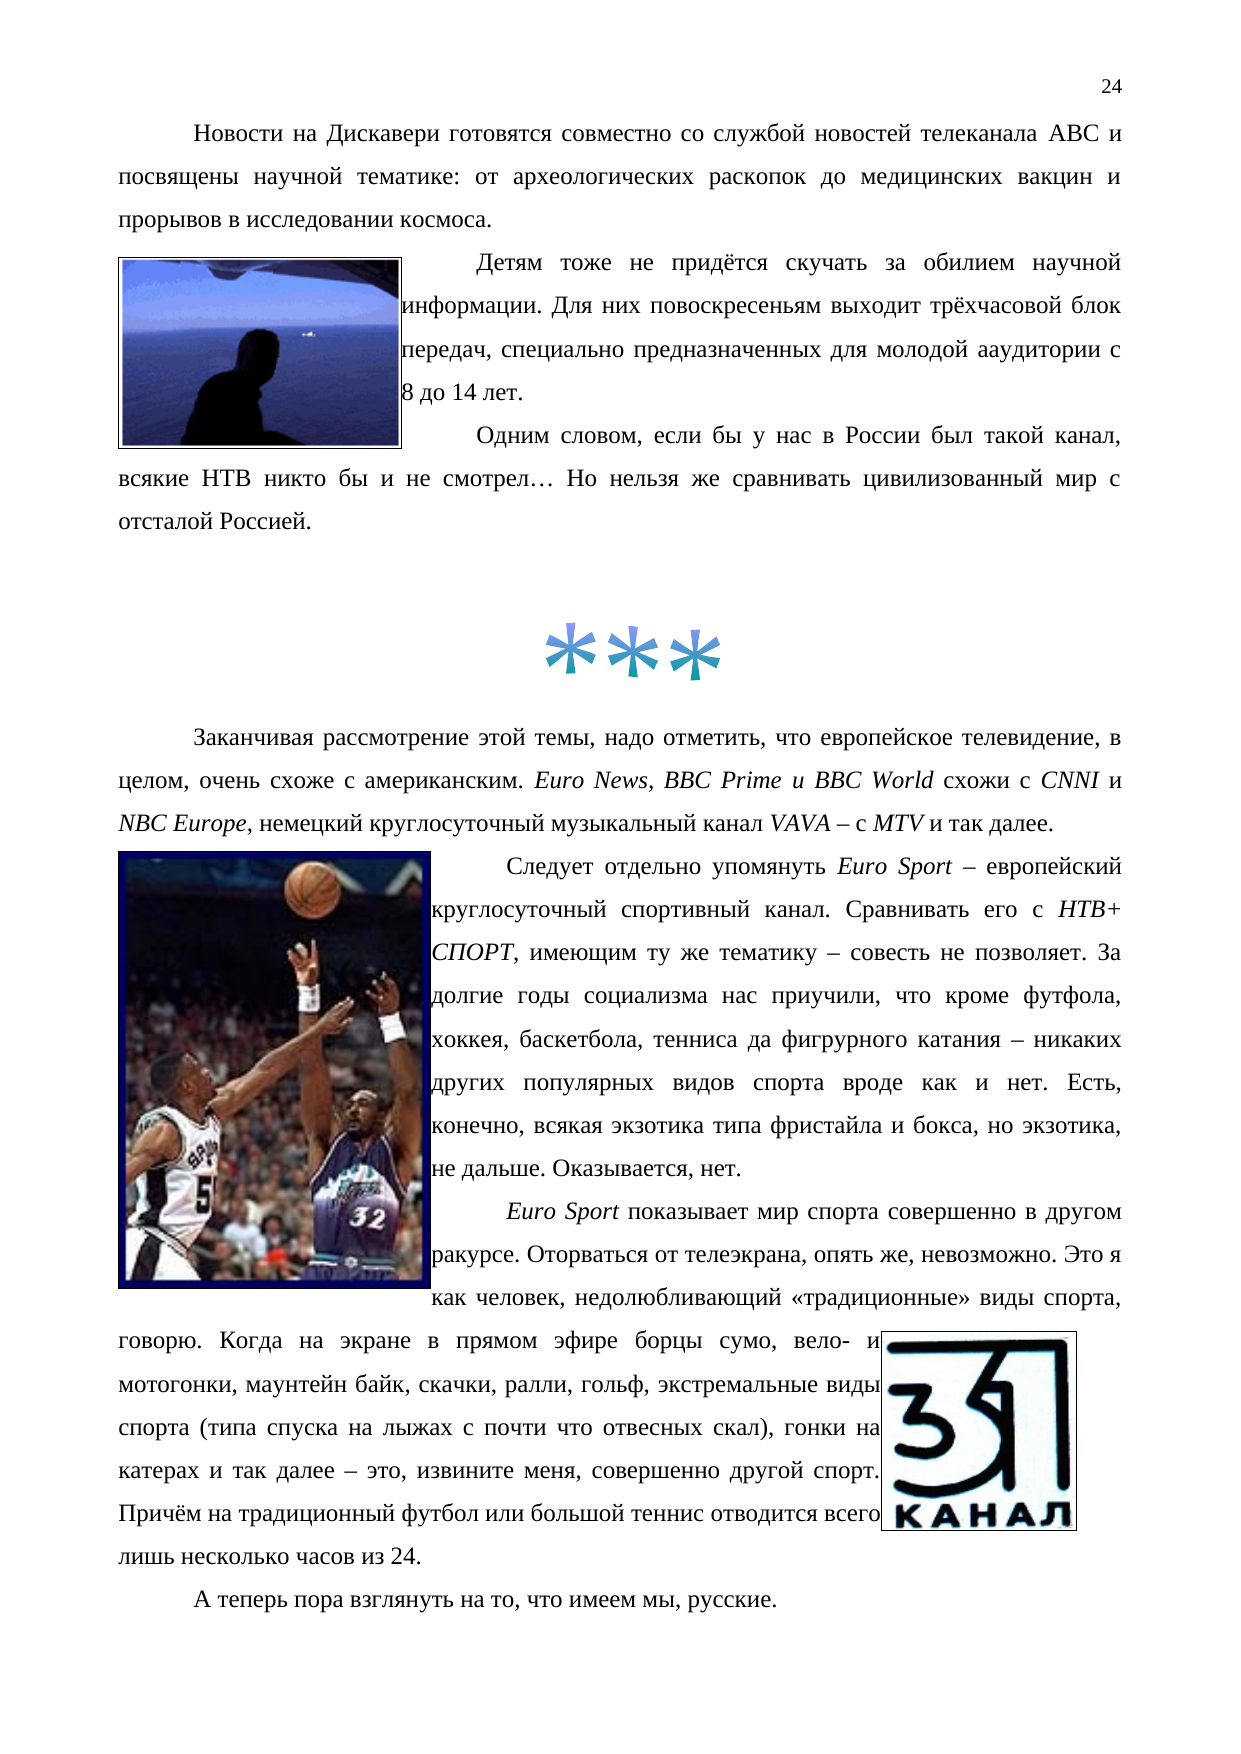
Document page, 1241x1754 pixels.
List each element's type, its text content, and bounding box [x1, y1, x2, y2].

picture [119, 852, 430, 1288]
picture [882, 1332, 1076, 1530]
text Новости на Дискавери готовятся совместно со службой новостей телеканала ABC и посвящены научной тематике: от археологических раскопок до медицинских вакцин и прорывов в исследовании космоса. [118, 118, 1122, 233]
picture [119, 258, 401, 448]
text А теперь пора взглянуть на то, что имеем мы, русские. [118, 1584, 1122, 1613]
text Одним словом, если бы у нас в России был такой канал, всякие НТВ никто бы и не смотрел… Но нельзя же сравнивать цивилизованный мир с отсталой Россией. [118, 420, 1122, 535]
text Euro Sport показывает мир спорта совершенно в другом ракурсе. Оторваться от телеэкрана, опять же, невозможно. Это я как человек, недолюбливающий «традиционные» виды спорта, говорю. Когда на экране в прямом эфире борцы сумо, вело- и мотогонки, маунтейн байк, скачки, ралли, гольф, экстремальные виды спорта (типа спуска на лыжах с почти что отвесных скал), гонки на катерах и так далее – это, извините меня, совершенно другой спорт. Причём на традиционный футбол или большой теннис отводится всего лишь несколько часов из 24. [118, 1196, 1122, 1570]
text Следует отдельно упомянуть Euro Sport – европейский круглосуточный спортивный канал. Сравнивать его с НТВ+ СПОРТ, имеющим ту же тематику – совесть не позволяет. За долгие годы социализма нас приучили, что кроме футфола, хоккея, баскетбола, тенниса да фигрурного катания – никаких других популярных видов спорта вроде как и нет. Есть, конечно, всякая экзотика типа фристайла и бокса, но экзотика, не дальше. Оказывается, нет. [431, 851, 1122, 1182]
text Заканчивая рассмотрение этой темы, надо отметить, что европейское телевидение, в целом, очень схоже с американским. Euro News, BBC Prime и BBC World схожи с CNNI и NBC Europe, немецкий круглосуточный музыкальный канал VAVA – с MTV и так далее. [118, 722, 1122, 837]
text Детям тоже не придётся скучать за обилием научной информации. Для них повоскресеньям выходит трёхчасовой блок передач, специально предназначенных для молодой ааудитории с 8 до 14 лет. [118, 247, 1122, 406]
